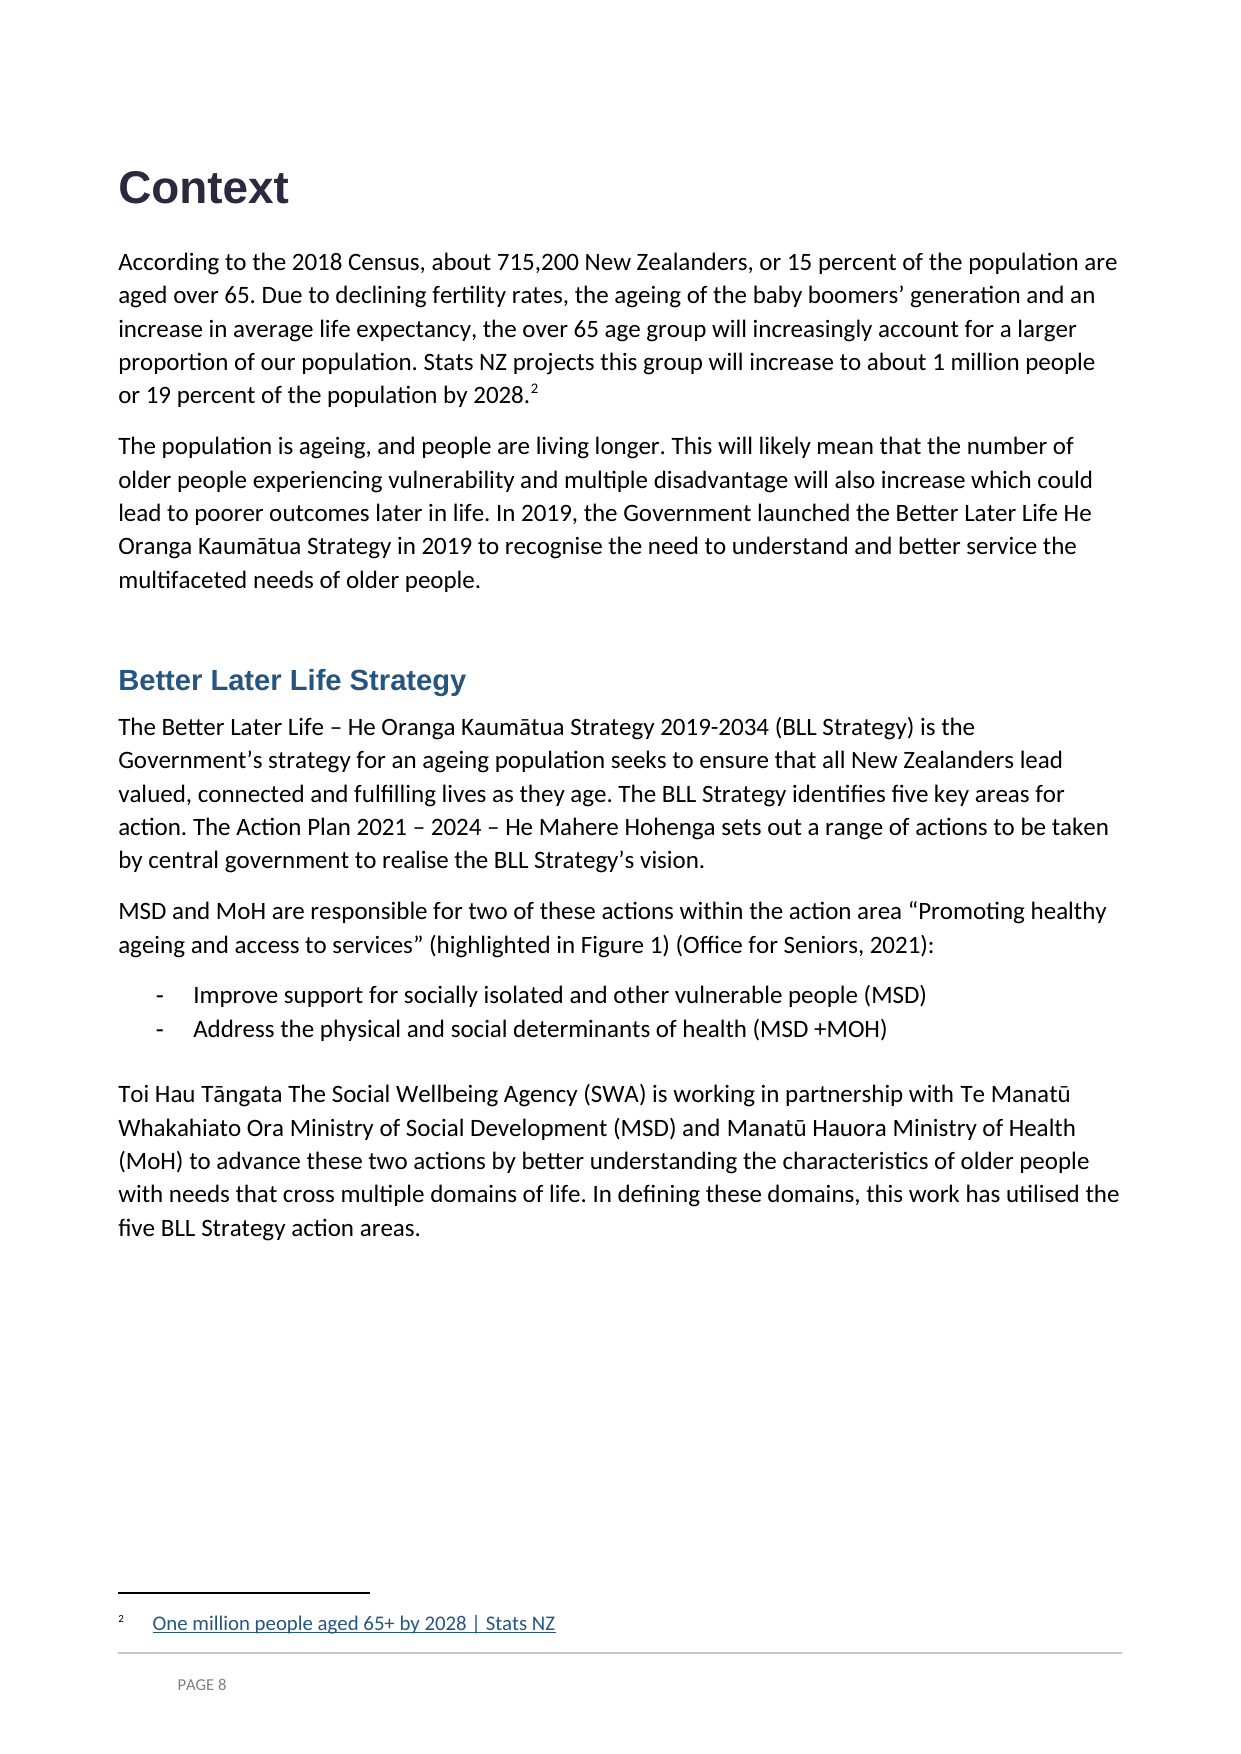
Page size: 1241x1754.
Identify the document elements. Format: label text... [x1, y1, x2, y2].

text According to the 2018 Census, about 715,200 New Zealanders, or 15 percent of the population are aged over 65. Due to declining fertility rates, the ageing of the baby boomers’ generation and an increase in average life expectancy, the over 65 age group will increasingly account for a larger proportion of our population. Stats NZ projects this group will increase to about 1 million people or 19 percent of the population by 2028. [118, 243, 1122, 410]
text The Better Later Life – He Oranga Kaumātua Strategy 2019-2034 (BLL Strategy) is the Government’s strategy for an ageing population seeks to ensure that all New Zealanders lead valued, connected and fulfilling lives as they age. The BLL Strategy identifies five key areas for action. The Action Plan 2021 – 2024 – He Mahere Hohenga sets out a range of actions to be taken by central government to realise the BLL Strategy’s vision. [118, 708, 1122, 875]
text Toi Hau Tāngata The Social Wellbeing Agency (SWA) is working in partnership with Te Manatū Whakahiato Ora Ministry of Social Development (MSD) and Manatū Hauora Ministry of Health (MoH) to advance these two actions by better understanding the characteristics of older people with needs that cross multiple domains of life. In defining these domains, this work has utilised the five BLL Strategy action areas. [118, 1076, 1122, 1242]
subtitle Context [118, 159, 1122, 214]
subtitle Better Later Life Strategy [118, 663, 1122, 697]
text The population is ageing, and people are living longer. This will likely mean that the number of older people experiencing vulnerability and multiple disadvantage will also increase which could lead to poorer outcomes later in life. In 2019, the Government launched the Better Later Life He Oranga Kaumātua Strategy in 2019 to recognise the need to understand and better service the multifaceted needs of older people. [118, 428, 1122, 594]
list Address the physical and social determinants of health (MSD +MOH) [156, 1011, 1122, 1045]
list Improve support for socially isolated and other vulnerable people (MSD) [156, 977, 1122, 1011]
text MSD and MoH are responsible for two of these actions within the action area “Promoting healthy ageing and access to services” (highlighted in Figure 1) (Office for Seniors, 2021): [118, 893, 1122, 959]
